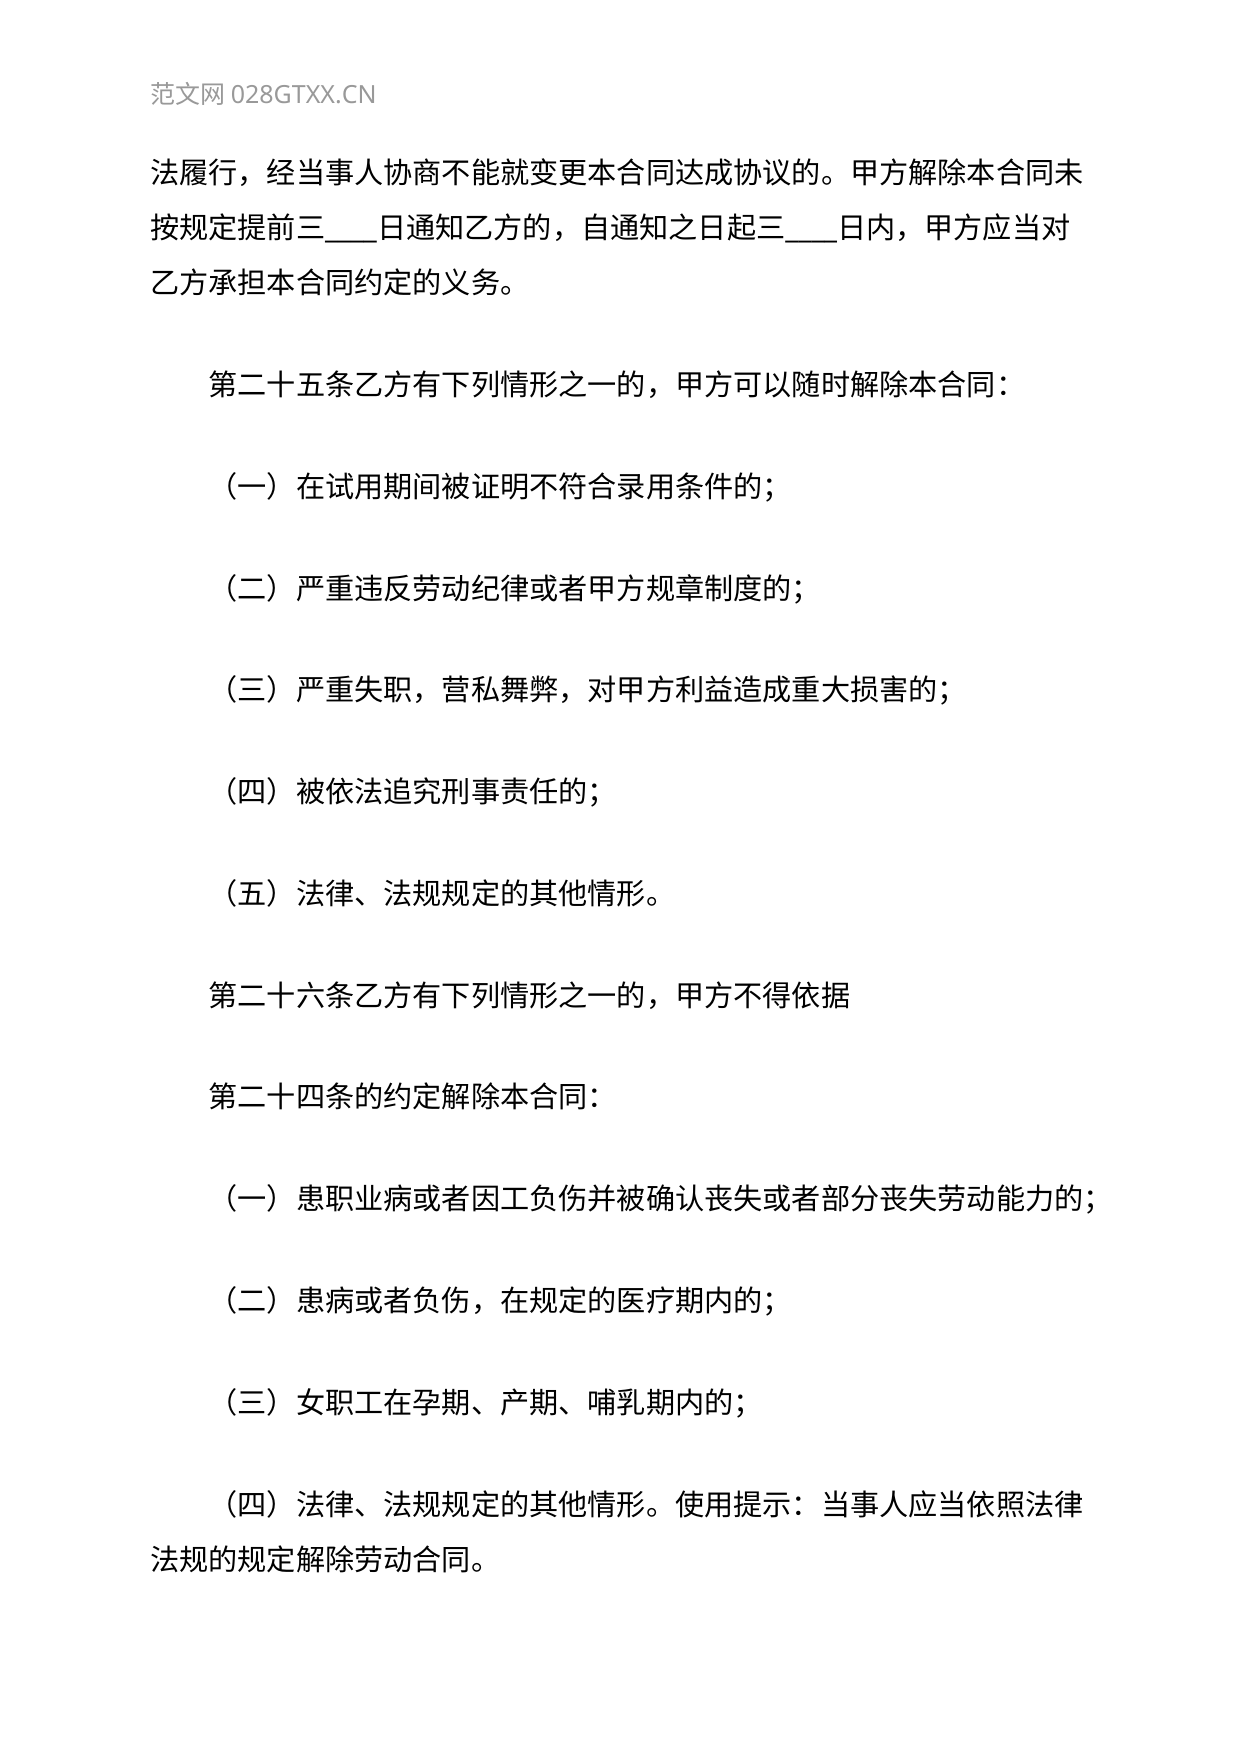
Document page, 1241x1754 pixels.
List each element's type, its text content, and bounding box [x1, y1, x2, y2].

text 第二十四条的约定解除本合同： [150, 1074, 1090, 1116]
text （一）患职业病或者因工负伤并被确认丧失或者部分丧失劳动能力的； [150, 1176, 1090, 1218]
text 第二十五条乙方有下列情形之一的，甲方可以随时解除本合同： [150, 362, 1090, 404]
text （四）被依法追究刑事责任的； [150, 769, 1090, 811]
text （二）严重违反劳动纪律或者甲方规章制度的； [150, 565, 1090, 607]
text （五）法律、法规规定的其他情形。 [150, 871, 1090, 913]
text 第二十六条乙方有下列情形之一的，甲方不得依据 [150, 972, 1090, 1014]
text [150, 150, 1090, 302]
text （四）法律、法规规定的其他情形。使用提示：当事人应当依照法律法规的规定解除劳动合同。 [150, 1481, 1090, 1578]
text （二）患病或者负伤，在规定的医疗期内的； [150, 1278, 1090, 1320]
text （三）严重失职，营私舞弊，对甲方利益造成重大损害的； [150, 667, 1090, 709]
text （三）女职工在孕期、产期、哺乳期内的； [150, 1379, 1090, 1422]
text （一）在试用期间被证明不符合录用条件的； [150, 463, 1090, 506]
